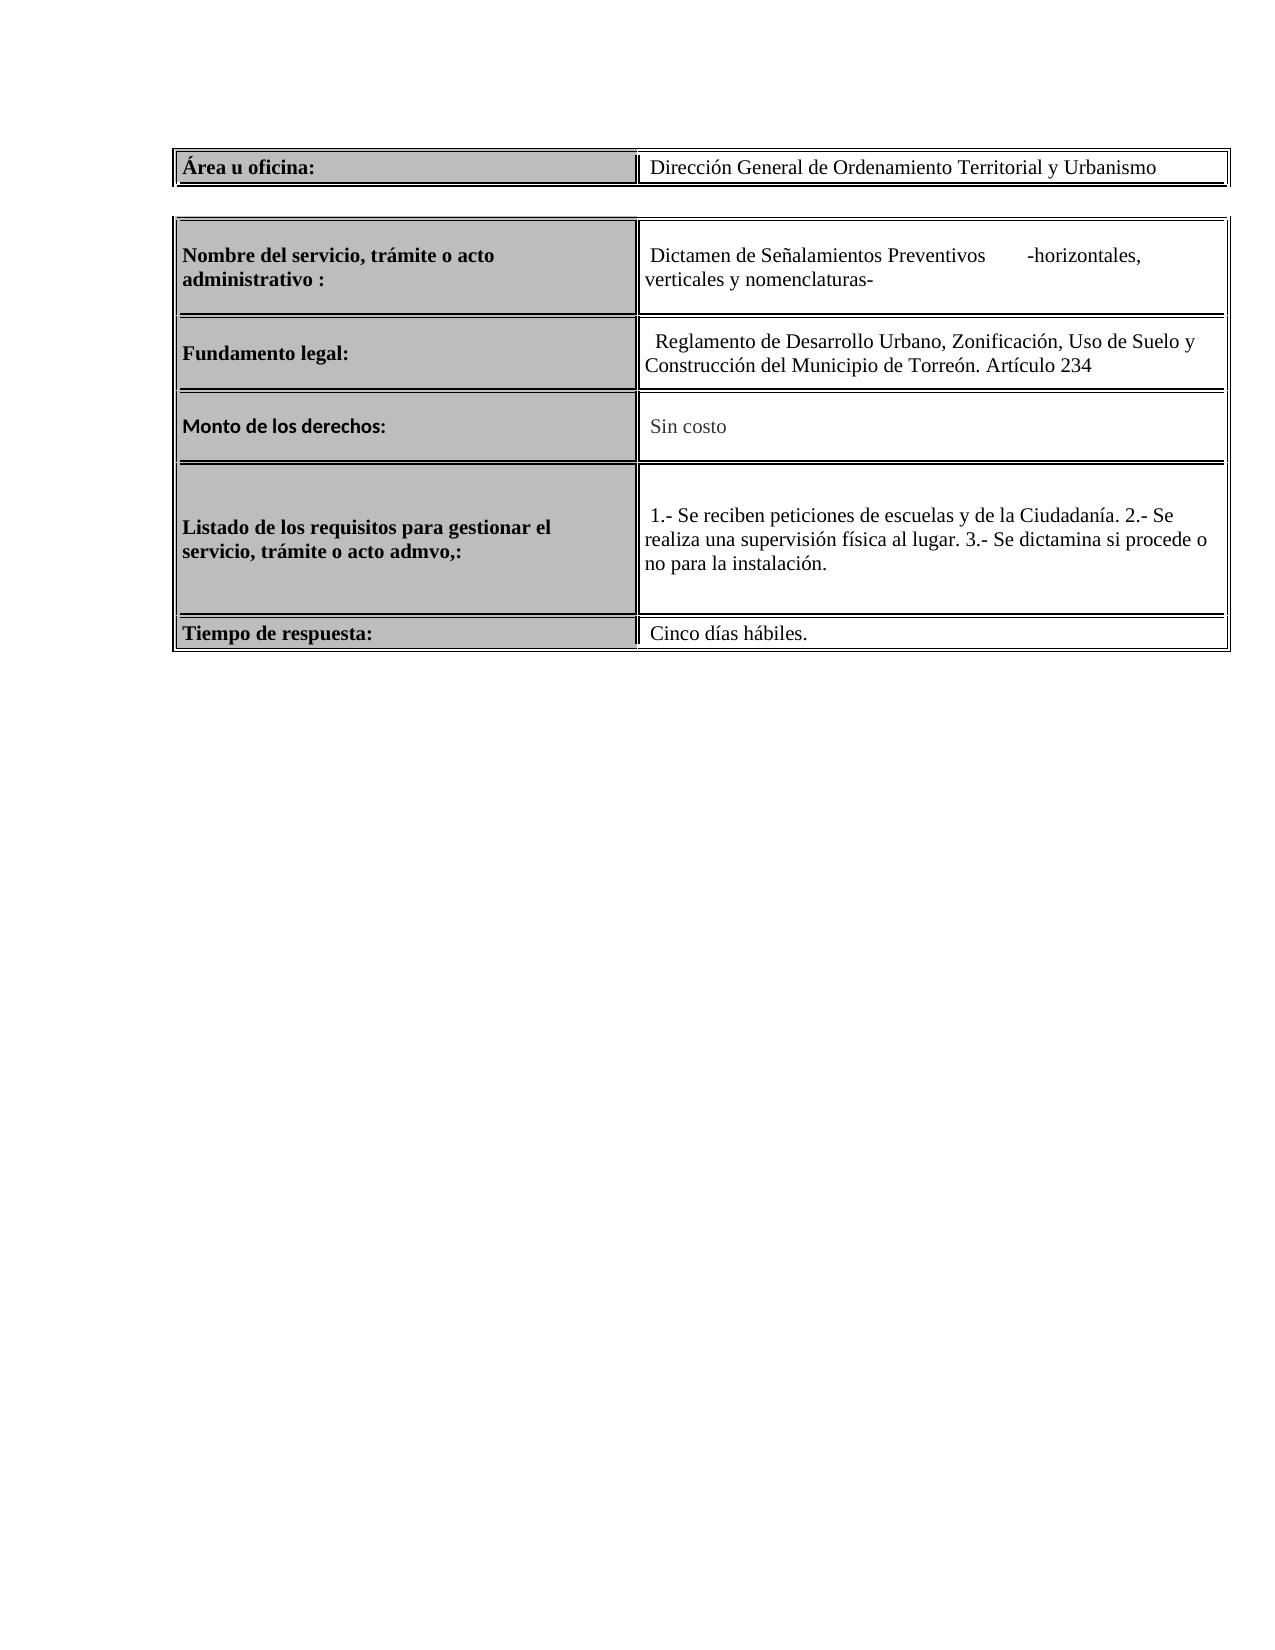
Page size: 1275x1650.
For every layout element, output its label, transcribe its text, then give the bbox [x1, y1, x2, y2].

table_cell Sin costo [637, 388, 1229, 460]
table_cell Reglamento de Desarrollo Urbano, Zonificación, Uso de Suelo y Construcción del Municipio de Torreón. Artículo 234 [637, 313, 1229, 388]
table_header Área u oficina: [177, 152, 637, 182]
table_cell Listado de los requisitos para gestionar el servicio, trámite o acto admvo,: [175, 460, 637, 613]
table_cell Fundamento legal: [175, 313, 637, 388]
table_cell Monto de los derechos: [175, 388, 637, 460]
table_header Dirección General de Ordenamiento Territorial y Urbanismo [637, 149, 1229, 182]
table_cell Tiempo de respuesta: [175, 613, 637, 648]
table_cell Cinco días hábiles. [637, 613, 1229, 648]
table_cell 1.- Se reciben peticiones de escuelas y de la Ciudadanía. 2.- Se realiza una supervisión física al lugar. 3.- Se dictamina si procede o no para la instalación. [637, 460, 1229, 613]
table_cell Dictamen de Señalamientos Preventivos -horizontales, verticales y nomenclaturas- [637, 216, 1229, 313]
table_cell [175, 182, 637, 216]
table_cell Nombre del servicio, trámite o acto administrativo : [175, 216, 637, 313]
table_cell [637, 182, 1229, 216]
